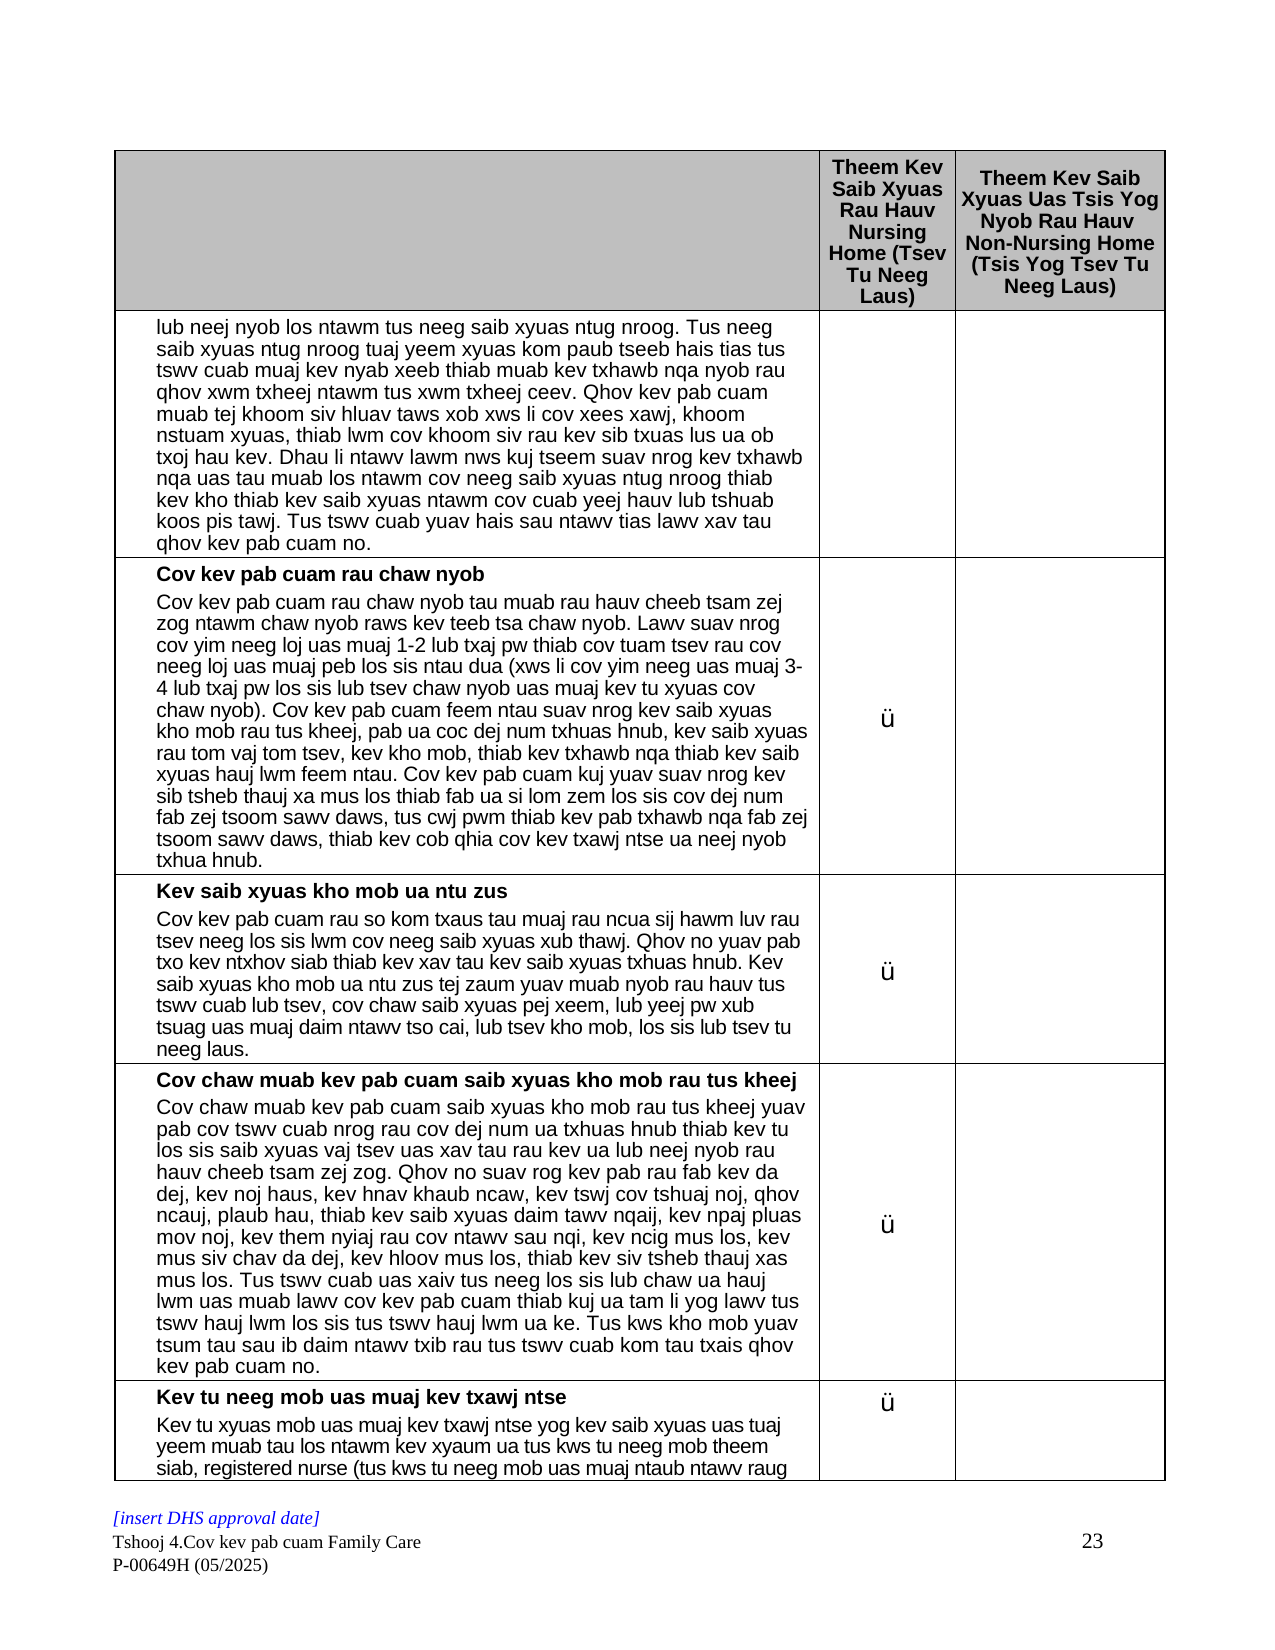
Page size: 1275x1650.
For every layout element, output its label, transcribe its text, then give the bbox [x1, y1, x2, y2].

table_cell Kev saib xyuas kho mob ua ntu zus Cov kev pab cuam rau so kom txaus tau muaj rau ncua sij hawm luv rau tsev neeg los sis lwm cov neeg saib xyuas xub thawj. Qhov no yuav pab txo kev ntxhov siab thiab kev xav tau kev saib xyuas txhuas hnub. Kev saib xyuas kho mob ua ntu zus tej zaum yuav muab nyob rau hauv tus tswv cuab lub tsev, cov chaw saib xyuas pej xeem, lub yeej pw xub tsuag uas muaj daim ntawv tso cai, lub tsev kho mob, los sis lub tsev tu neeg laus. [116, 875, 819, 1062]
table_cell [956, 1064, 1164, 1380]
table_header Theem Kev Saib Xyuas Rau Hauv Nursing Home (Tsev Tu Neeg Laus) [820, 151, 955, 310]
table_header [116, 151, 819, 310]
table_cell ü [820, 875, 955, 1062]
table_cell [956, 558, 1164, 874]
table_header Theem Kev Saib Xyuas Uas Tsis Yog Nyob Rau Hauv Non-Nursing Home (Tsis Yog Tsev Tu Neeg Laus) [956, 151, 1164, 310]
table_cell ü [820, 311, 955, 557]
table_cell ü [820, 1381, 955, 1480]
table_cell [956, 1381, 1164, 1480]
table_cell Cov chaw muab kev pab cuam saib xyuas kho mob rau tus kheej Cov chaw muab kev pab cuam saib xyuas kho mob rau tus kheej yuav pab cov tswv cuab nrog rau cov dej num ua txhuas hnub thiab kev tu los sis saib xyuas vaj tsev uas xav tau rau kev ua lub neej nyob rau hauv cheeb tsam zej zog. Qhov no suav rog kev pab rau fab kev da dej, kev noj haus, kev hnav khaub ncaw, kev tswj cov tshuaj noj, qhov ncauj, plaub hau, thiab kev saib xyuas daim tawv nqaij, kev npaj pluas mov noj, kev them nyiaj rau cov ntawv sau nqi, kev ncig mus los, kev mus siv chav da dej, kev hloov mus los, thiab kev siv tsheb thauj xas mus los. Tus tswv cuab uas xaiv tus neeg los sis lub chaw ua hauj lwm uas muab lawv cov kev pab cuam thiab kuj ua tam li yog lawv tus tswv hauj lwm los sis tus tswv hauj lwm ua ke. Tus kws kho mob yuav tsum tau sau ib daim ntawv txib rau tus tswv cuab kom tau txais qhov kev pab cuam no. [116, 1064, 819, 1380]
table_cell ü [820, 558, 955, 874]
table_cell Cov kev pab cuam rau chaw nyob Cov kev pab cuam rau chaw nyob tau muab rau hauv cheeb tsam zej zog ntawm chaw nyob raws kev teeb tsa chaw nyob. Lawv suav nrog cov yim neeg loj uas muaj 1-2 lub txaj pw thiab cov tuam tsev rau cov neeg loj uas muaj peb los sis ntau dua (xws li cov yim neeg uas muaj 3-4 lub txaj pw los sis lub tsev chaw nyob uas muaj kev tu xyuas cov chaw nyob). Cov kev pab cuam feem ntau suav nrog kev saib xyuas kho mob rau tus kheej, pab ua coc dej num txhuas hnub, kev saib xyuas rau tom vaj tom tsev, kev kho mob, thiab kev txhawb nqa thiab kev saib xyuas hauj lwm feem ntau. Cov kev pab cuam kuj yuav suav nrog kev sib tsheb thauj xa mus los thiab fab ua si lom zem los sis cov dej num fab zej tsoom sawv daws, tus cwj pwm thiab kev pab txhawb nqa fab zej tsoom sawv daws, thiab kev cob qhia cov kev txawj ntse ua neej nyob txhua hnub. [116, 558, 819, 874]
table_cell [956, 875, 1164, 1062]
table_cell [956, 311, 1164, 557]
table_cell ü [820, 1064, 955, 1380]
